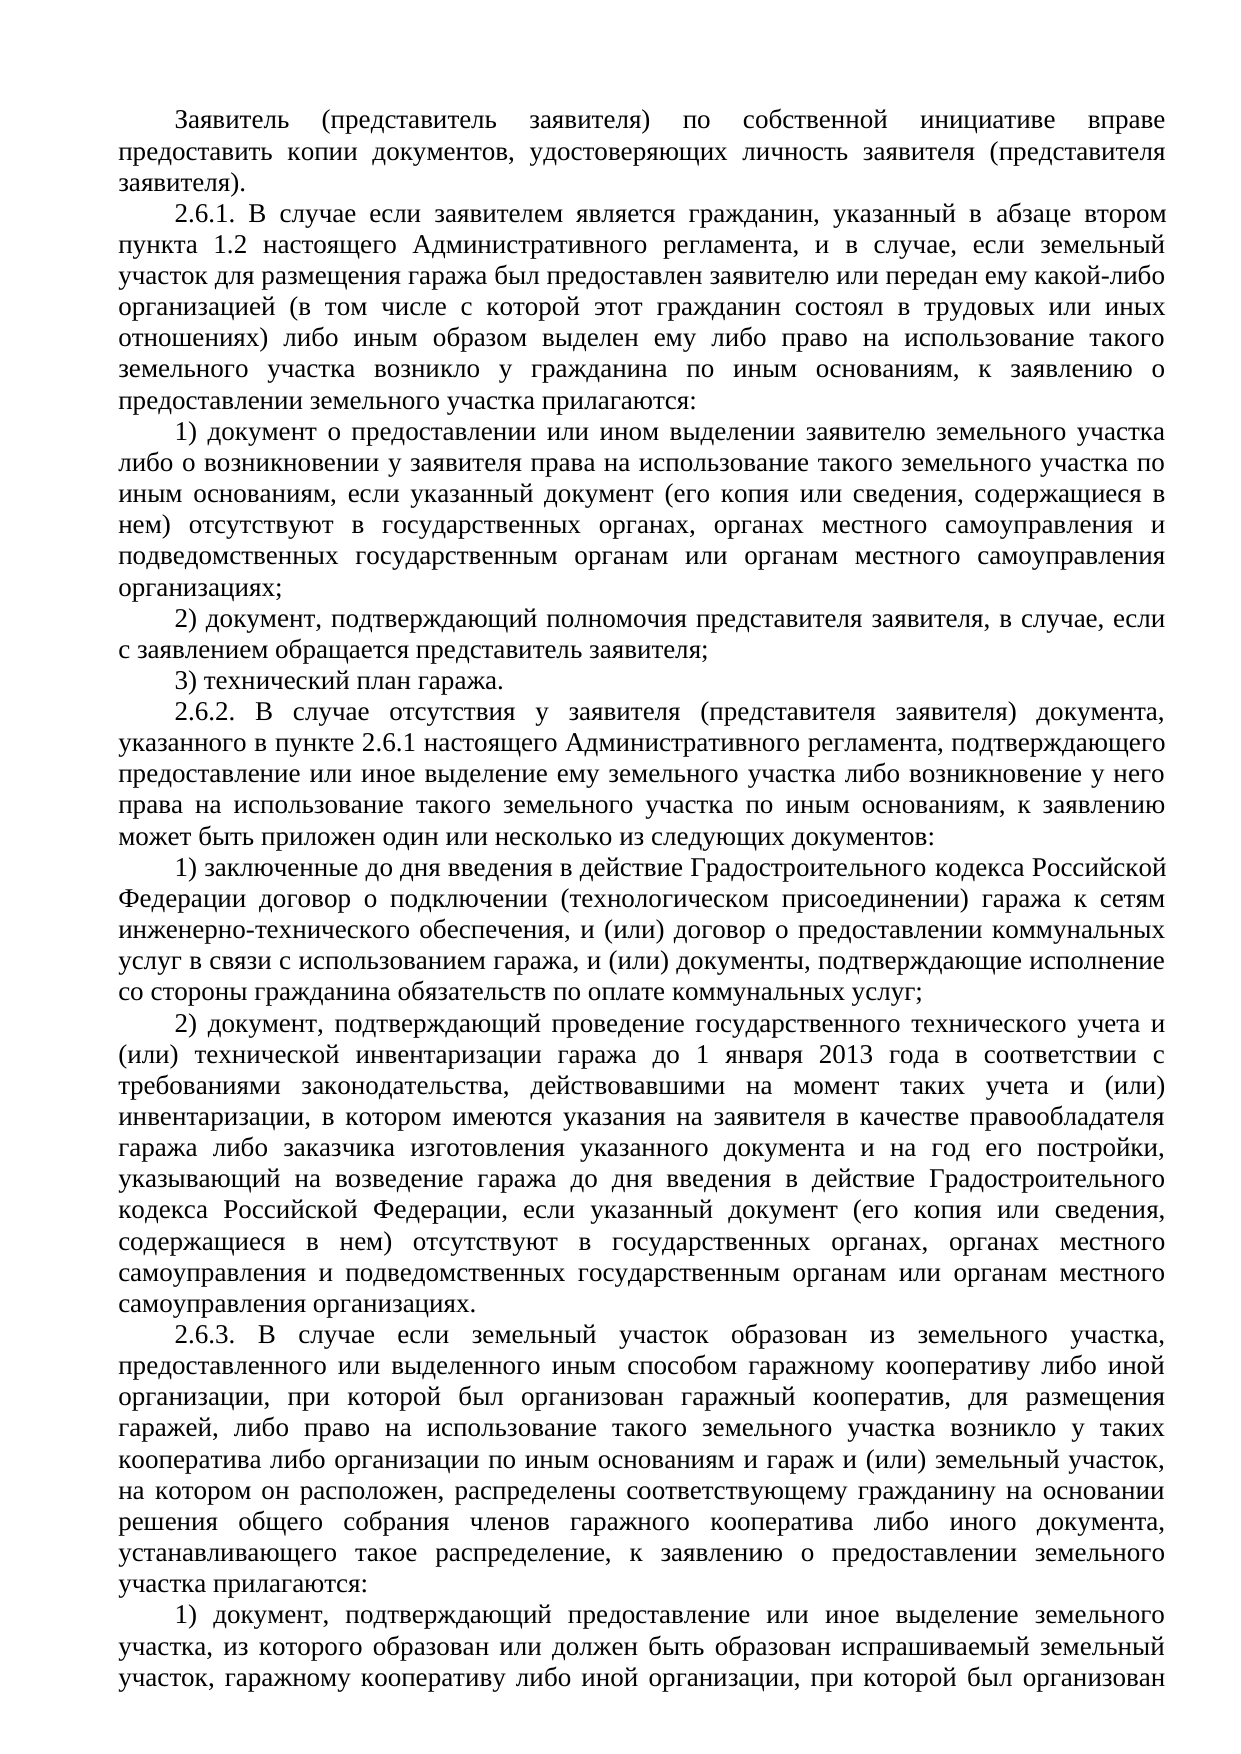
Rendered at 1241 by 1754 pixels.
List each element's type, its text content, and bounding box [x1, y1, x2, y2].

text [118, 1598, 1167, 1692]
text 1) документ о предоставлении или ином выделении заявителю земельного участка либо о возникновении у заявителя права на использование такого земельного участка по иным основаниям, если указанный документ (его копия или сведения, содержащиеся в нем) отсутствуют в государственных органах, органах местного самоуправления и подведомственных государственным органам или органам местного самоуправления организациях; [118, 415, 1167, 602]
text 2) документ, подтверждающий полномочия представителя заявителя, в случае, если с заявлением обращается представитель заявителя; [118, 602, 1167, 664]
text 2.6.3. В случае если земельный участок образован из земельного участка, предоставленного или выделенного иным способом гаражному кооперативу либо иной организации, при которой был организован гаражный кооператив, для размещения гаражей, либо право на использование такого земельного участка возникло у таких кооператива либо организации по иным основаниям и гараж и (или) земельный участок, на котором он расположен, распределены соответствующему гражданину на основании решения общего собрания членов гаражного кооператива либо иного документа, устанавливающего такое распределение, к заявлению о предоставлении земельного участка прилагаются: [118, 1318, 1167, 1598]
text 2.6.2. В случае отсутствия у заявителя (представителя заявителя) документа, указанного в пункте 2.6.1 настоящего Административного регламента, подтверждающего предоставление или иное выделение ему земельного участка либо возникновение у него права на использование такого земельного участка по иным основаниям, к заявлению может быть приложен один или несколько из следующих документов: [118, 695, 1167, 851]
text Заявитель (представитель заявителя) по собственной инициативе вправе предоставить копии документов, удостоверяющих личность заявителя (представителя заявителя). [118, 103, 1167, 197]
text 1) заключенные до дня введения в действие Градостроительного кодекса Российской Федерации договор о подключении (технологическом присоединении) гаража к сетям инженерно-технического обеспечения, и (или) договор о предоставлении коммунальных услуг в связи с использованием гаража, и (или) документы, подтверждающие исполнение со стороны гражданина обязательств по оплате коммунальных услуг; [118, 851, 1167, 1007]
text 2.6.1. В случае если заявителем является гражданин, указанный в абзаце втором пункта 1.2 настоящего Административного регламента, и в случае, если земельный участок для размещения гаража был предоставлен заявителю или передан ему какой-либо организацией (в том числе с которой этот гражданин состоял в трудовых или иных отношениях) либо иным образом выделен ему либо право на использование такого земельного участка возникло у гражданина по иным основаниям, к заявлению о предоставлении земельного участка прилагаются: [118, 197, 1167, 415]
text 2) документ, подтверждающий проведение государственного технического учета и (или) технической инвентаризации гаража до 1 января 2013 года в соответствии с требованиями законодательства, действовавшими на момент таких учета и (или) инвентаризации, в котором имеются указания на заявителя в качестве правообладателя гаража либо заказчика изготовления указанного документа и на год его постройки, указывающий на возведение гаража до дня введения в действие Градостроительного кодекса Российской Федерации, если указанный документ (его копия или сведения, содержащиеся в нем) отсутствуют в государственных органах, органах местного самоуправления и подведомственных государственным органам или органам местного самоуправления организациях. [118, 1007, 1167, 1318]
text 3) технический план гаража. [118, 664, 1167, 695]
